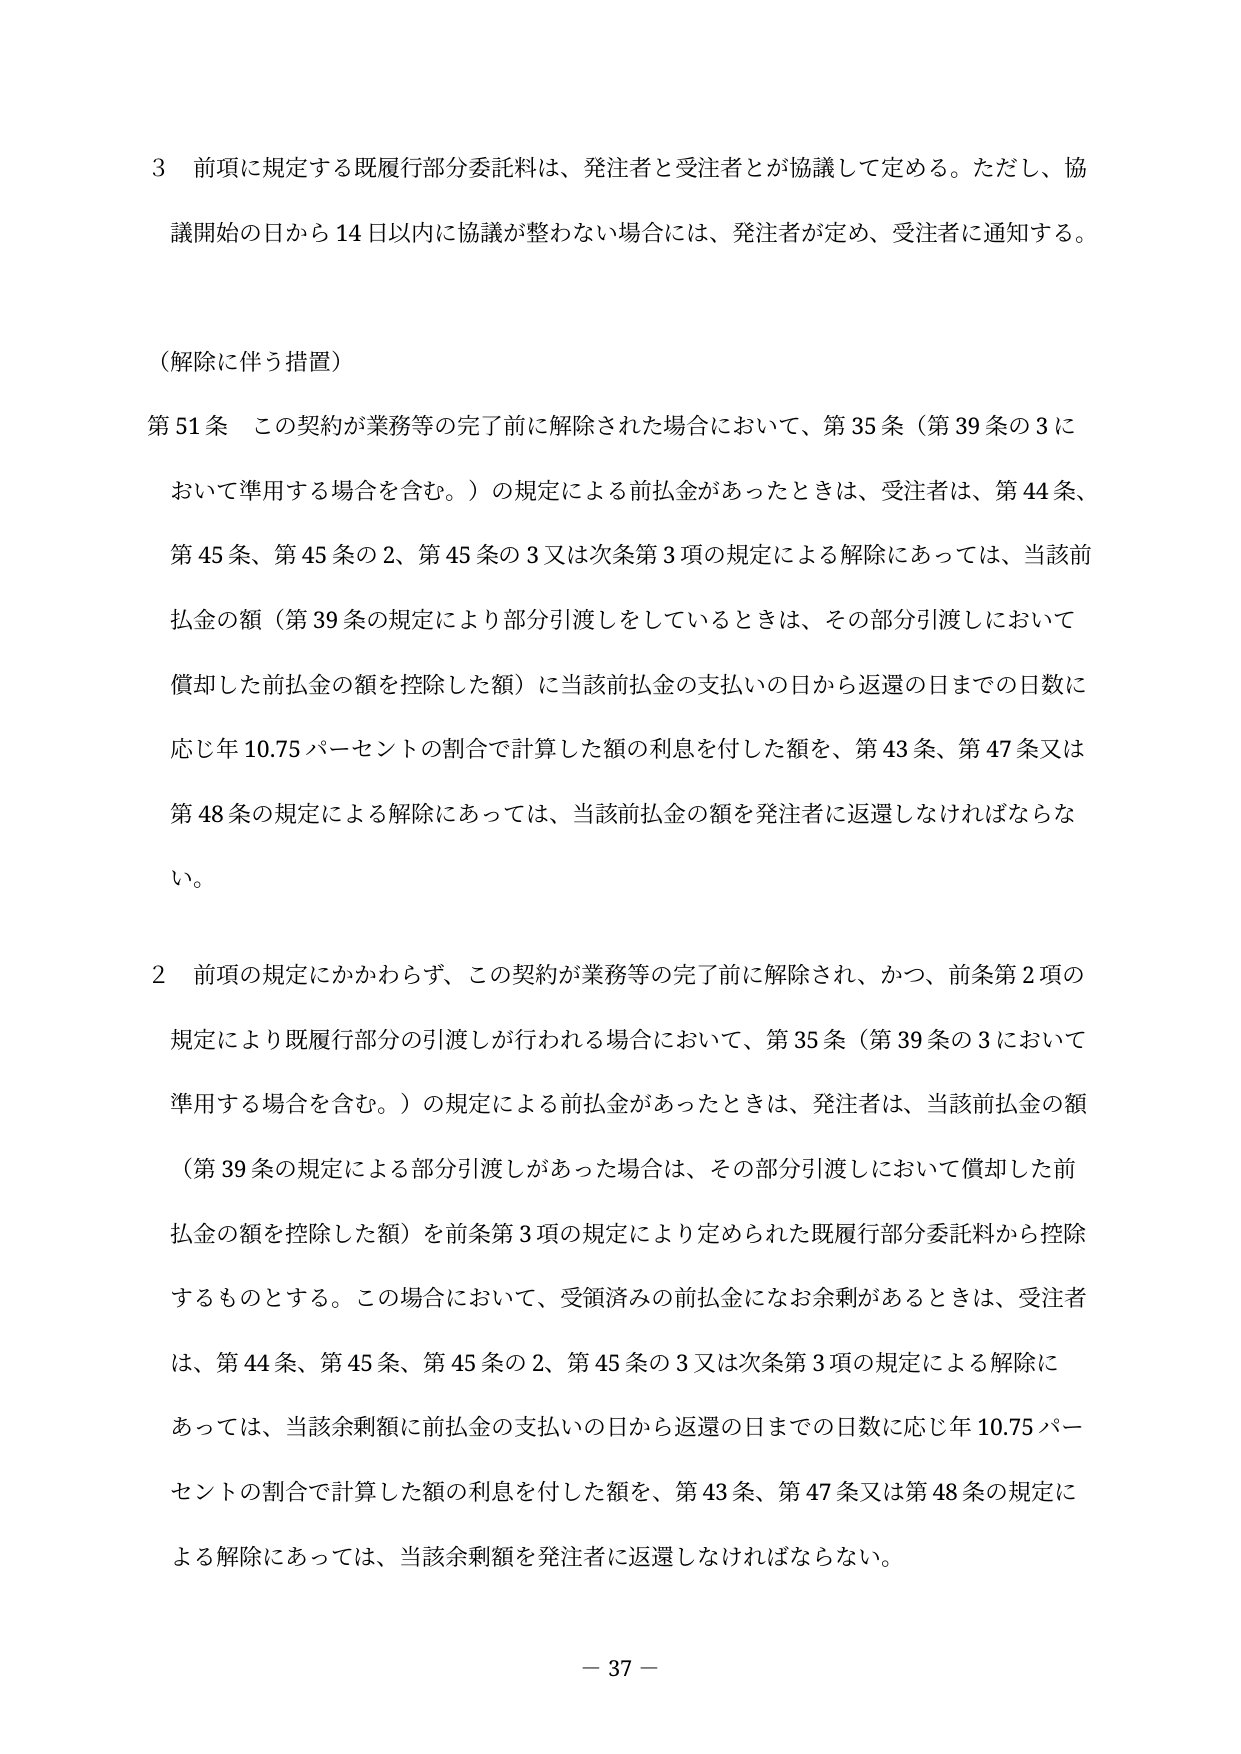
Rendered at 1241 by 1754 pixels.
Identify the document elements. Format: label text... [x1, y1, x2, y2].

text ２ 前項の規定にかかわらず、この契約が業務等の完了前に解除され、かつ、前条第2項の規定により既履行部分の引渡しが行われる場合において、第35条（第39条の3において準用する場合を含む。）の規定による前払金があったときは、発注者は、当該前払金の額（第39条の規定による部分引渡しがあった場合は、その部分引渡しにおいて償却した前払金の額を控除した額）を前条第3項の規定により定められた既履行部分委託料から控除するものとする。この場合において、受領済みの前払金になお余剰があるときは、受注者は、第44条、第45条、第45条の2、第45条の3又は次条第3項の規定による解除にあっては、当該余剰額に前払金の支払いの日から返還の日までの日数に応じ年10.75パーセントの割合で計算した額の利息を付した額を、第43条、第47条又は第48条の規定による解除にあっては、当該余剰額を発注者に返還しなければならない。 [148, 942, 1092, 1587]
text （解除に伴う措置） [148, 328, 1092, 393]
text 第51条 この契約が業務等の完了前に解除された場合において、第35条（第39条の3において準用する場合を含む。）の規定による前払金があったときは、受注者は、第44条、第45条、第45条の2、第45条の3又は次条第3項の規定による解除にあっては、当該前払金の額（第39条の規定により部分引渡しをしているときは、その部分引渡しにおいて償却した前払金の額を控除した額）に当該前払金の支払いの日から返還の日までの日数に応じ年10.75パーセントの割合で計算した額の利息を付した額を、第43条、第47条又は第48条の規定による解除にあっては、当該前払金の額を発注者に返還しなければならない。 [148, 393, 1092, 909]
text ３ 前項に規定する既履行部分委託料は、発注者と受注者とが協議して定める。ただし、協議開始の日から14日以内に協議が整わない場合には、発注者が定め、受注者に通知する。 [148, 134, 1092, 263]
